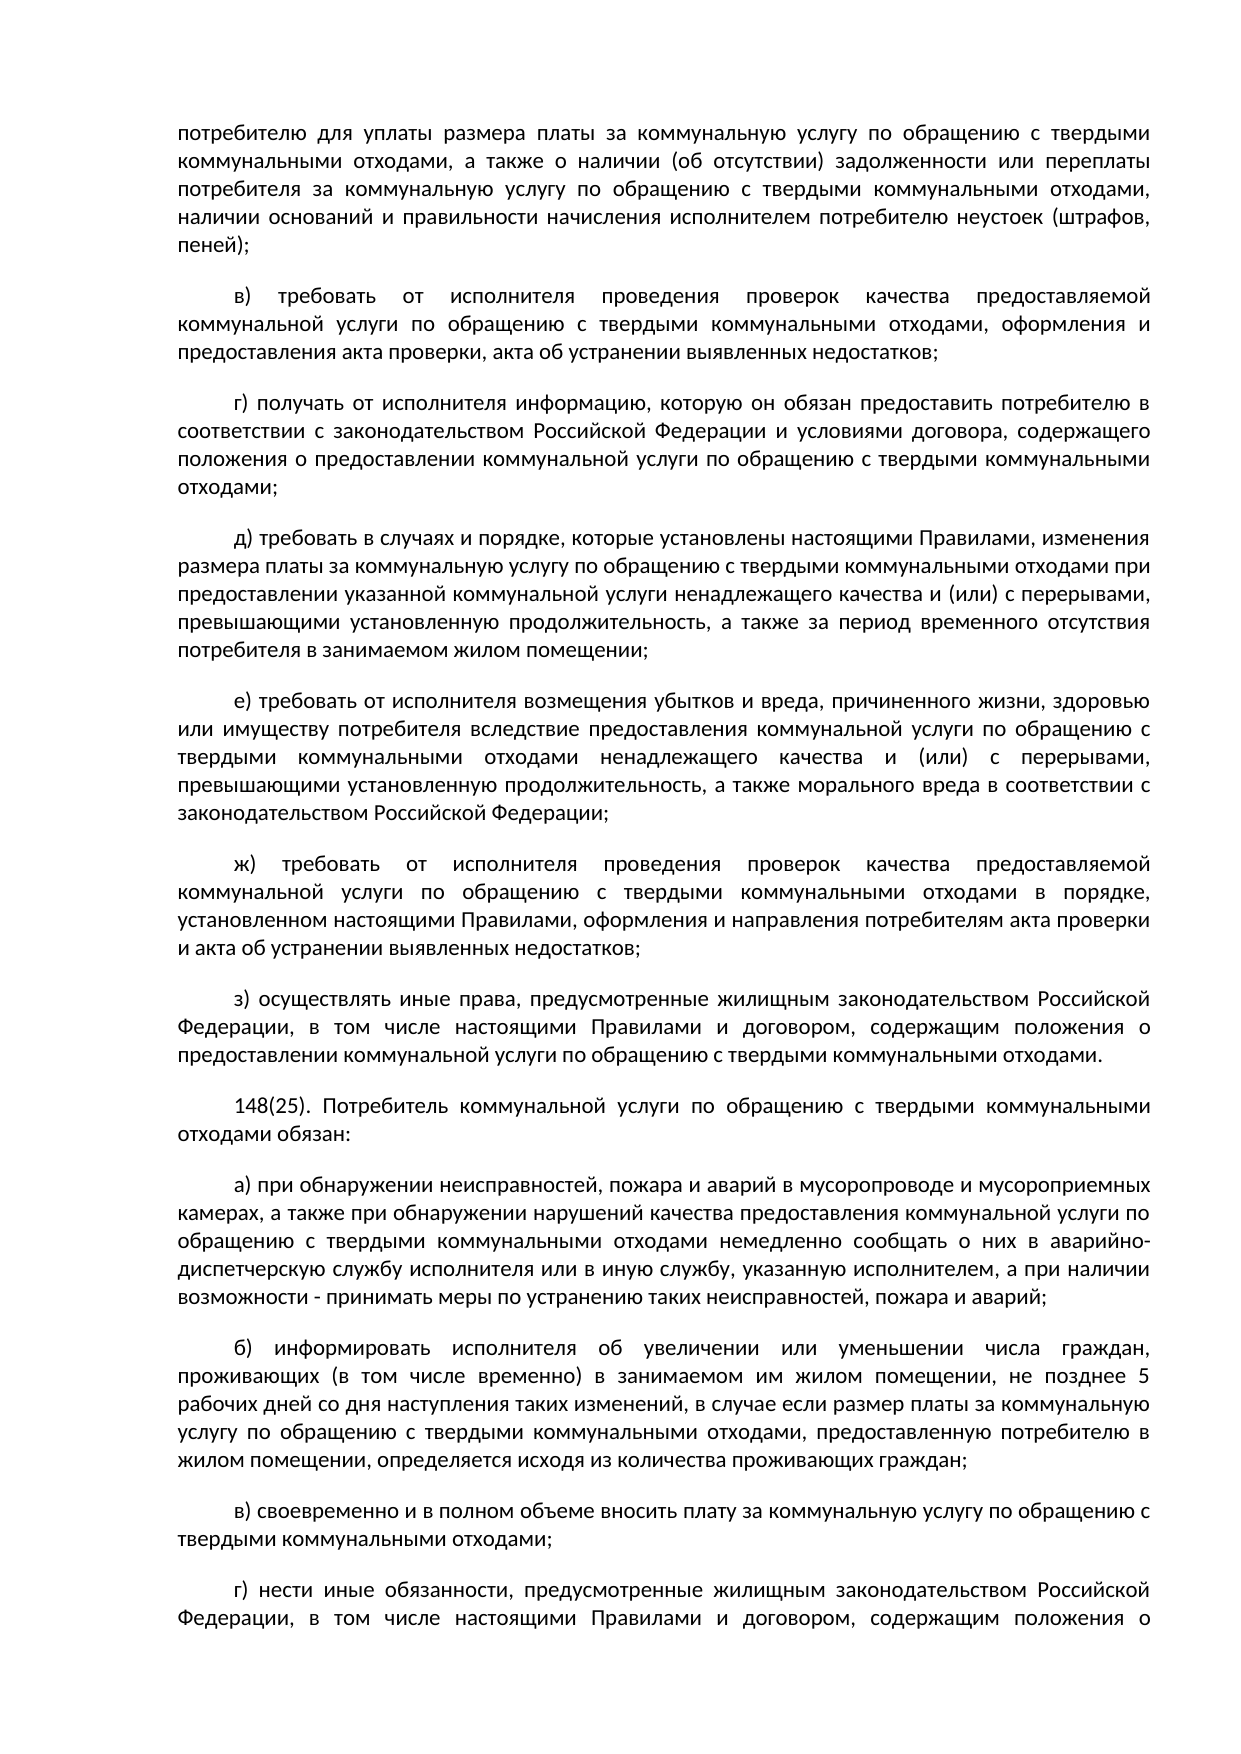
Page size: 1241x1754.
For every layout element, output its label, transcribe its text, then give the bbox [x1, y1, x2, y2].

text г) получать от исполнителя информацию, которую он обязан предоставить потребителю в соответствии с законодательством Российской Федерации и условиями договора, содержащего положения о предоставлении коммунальной услуги по обращению с твердыми коммунальными отходами; [177, 388, 1152, 500]
text ж) требовать от исполнителя проведения проверок качества предоставляемой коммунальной услуги по обращению с твердыми коммунальными отходами в порядке, установленном настоящими Правилами, оформления и направления потребителям акта проверки и акта об устранении выявленных недостатков; [177, 849, 1152, 961]
text в) требовать от исполнителя проведения проверок качества предоставляемой коммунальной услуги по обращению с твердыми коммунальными отходами, оформления и предоставления акта проверки, акта об устранении выявленных недостатков; [177, 281, 1152, 365]
text в) своевременно и в полном объеме вносить плату за коммунальную услугу по обращению с твердыми коммунальными отходами; [177, 1496, 1152, 1552]
text а) при обнаружении неисправностей, пожара и аварий в мусоропроводе и мусороприемных камерах, а также при обнаружении нарушений качества предоставления коммунальной услуги по обращению с твердыми коммунальными отходами немедленно сообщать о них в аварийно-диспетчерскую службу исполнителя или в иную службу, указанную исполнителем, а при наличии возможности - принимать меры по устранению таких неисправностей, пожара и аварий; [177, 1170, 1152, 1310]
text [177, 118, 1152, 258]
text д) требовать в случаях и порядке, которые установлены настоящими Правилами, изменения размера платы за коммунальную услугу по обращению с твердыми коммунальными отходами при предоставлении указанной коммунальной услуги ненадлежащего качества и (или) с перерывами, превышающими установленную продолжительность, а также за период временного отсутствия потребителя в занимаемом жилом помещении; [177, 523, 1152, 663]
text 148(25). Потребитель коммунальной услуги по обращению с твердыми коммунальными отходами обязан: [177, 1091, 1152, 1147]
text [177, 1575, 1152, 1631]
text е) требовать от исполнителя возмещения убытков и вреда, причиненного жизни, здоровью или имуществу потребителя вследствие предоставления коммунальной услуги по обращению с твердыми коммунальными отходами ненадлежащего качества и (или) с перерывами, превышающими установленную продолжительность, а также морального вреда в соответствии с законодательством Российской Федерации; [177, 686, 1152, 826]
text б) информировать исполнителя об увеличении или уменьшении числа граждан, проживающих (в том числе временно) в занимаемом им жилом помещении, не позднее 5 рабочих дней со дня наступления таких изменений, в случае если размер платы за коммунальную услугу по обращению с твердыми коммунальными отходами, предоставленную потребителю в жилом помещении, определяется исходя из количества проживающих граждан; [177, 1333, 1152, 1473]
text з) осуществлять иные права, предусмотренные жилищным законодательством Российской Федерации, в том числе настоящими Правилами и договором, содержащим положения о предоставлении коммунальной услуги по обращению с твердыми коммунальными отходами. [177, 984, 1152, 1068]
